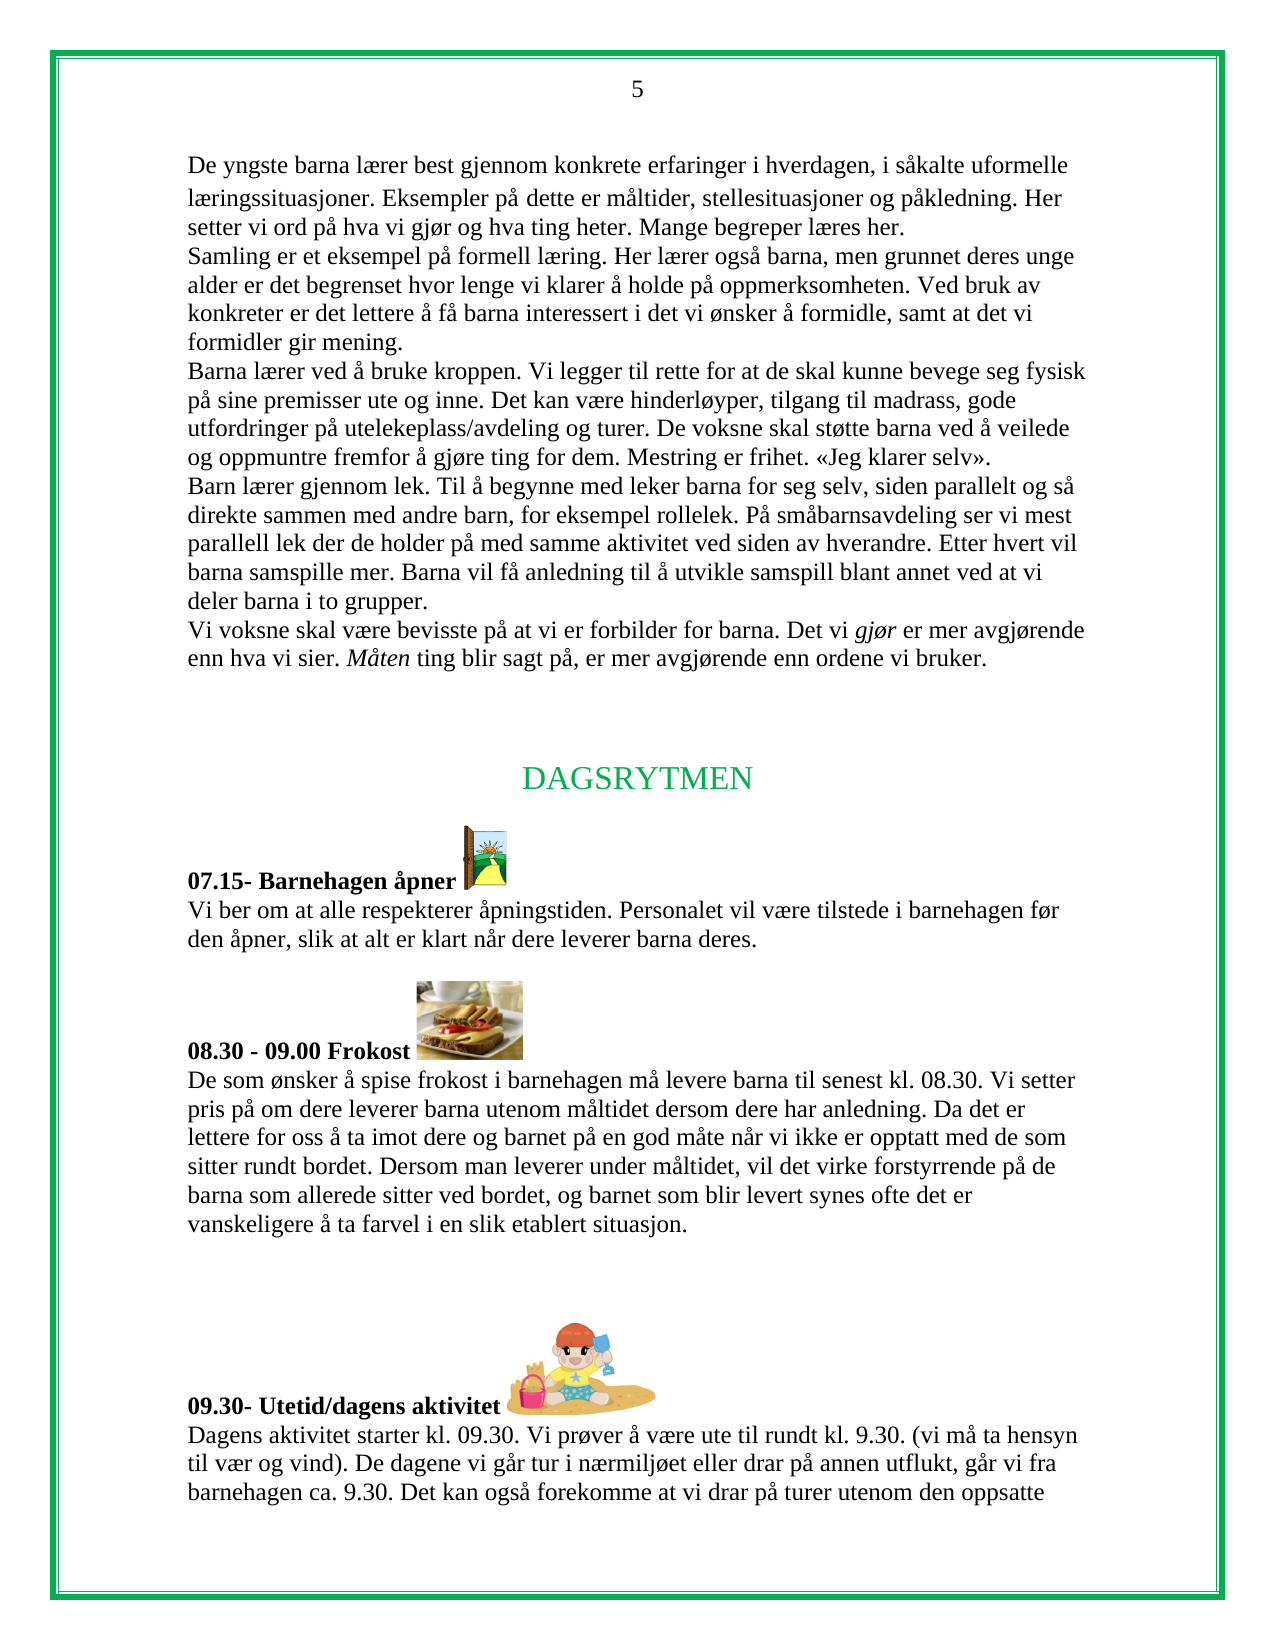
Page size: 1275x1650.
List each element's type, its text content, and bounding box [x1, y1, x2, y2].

text De yngste barna lærer best gjennom konkrete erfaringer i hverdagen, i såkalte uformelle læringssituasjoner. Eksempler på dette er måltider, stellesituasjoner og påkledning. Her setter vi ord på hva vi gjør og hva ting heter. Mange begreper læres her. [187, 150, 1087, 241]
picture [507, 1323, 656, 1415]
text 07.15- Barnehagen åpner [187, 826, 1087, 895]
text De som ønsker å spise frokost i barnehagen må levere barna til senest kl. 08.30. Vi setter pris på om dere leverer barna utenom måltidet dersom dere har anledning. Da det er lettere for oss å ta imot dere og barnet på en god måte når vi ikke er opptatt med de som sitter rundt bordet. Dersom man leverer under måltidet, vil det virke forstyrrende på de barna som allerede sitter ved bordet, og barnet som blir levert synes ofte det er vanskeligere å ta farvel i en slik etablert situasjon. [187, 1065, 1087, 1237]
text Vi voksne skal være bevisste på at vi er forbilder for barna. Det vi gjør er mer avgjørende enn hva vi sier. Måten ting blir sagt på, er mer avgjørende enn ordene vi bruker. [187, 615, 1087, 672]
text Barn lærer gjennom lek. Til å begynne med leker barna for seg selv, siden parallelt og så direkte sammen med andre barn, for eksempel rollelek. På småbarnsavdeling ser vi mest parallell lek der de holder på med samme aktivitet ved siden av hverandre. Etter hvert vil barna samspille mer. Barna vil få anledning til å utvikle samspill blant annet ved at vi deler barna i to grupper. [187, 471, 1087, 615]
text Barna lærer ved å bruke kroppen. Vi legger til rette for at de skal kunne bevege seg fysisk på sine premisser ute og inne. Det kan være hinderløyper, tilgang til madrass, gode utfordringer på utelekeplass/avdeling og turer. De voksne skal støtte barna ved å veilede og oppmuntre fremfor å gjøre ting for dem. Mestring er frihet. «Jeg klarer selv». [187, 356, 1087, 471]
text DAGSRYTMEN [187, 758, 1087, 797]
text 08.30 - 09.00 Frokost [187, 981, 1087, 1065]
picture [462, 825, 507, 890]
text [187, 1420, 1087, 1506]
text Vi ber om at alle respekterer åpningstiden. Personalet vil være tilstede i barnehagen før den åpner, slik at alt er klart når dere leverer barna deres. [187, 895, 1087, 953]
text Samling er et eksempel på formell læring. Her lærer også barna, men grunnet deres unge alder er det begrenset hvor lenge vi klarer å holde på oppmerksomheten. Ved bruk av konkreter er det lettere å få barna interessert i det vi ønsker å formidle, samt at det vi formidler gir mening. [187, 241, 1087, 356]
text 09.30- Utetid/dagens aktivitet [187, 1324, 1087, 1420]
picture [416, 981, 523, 1060]
